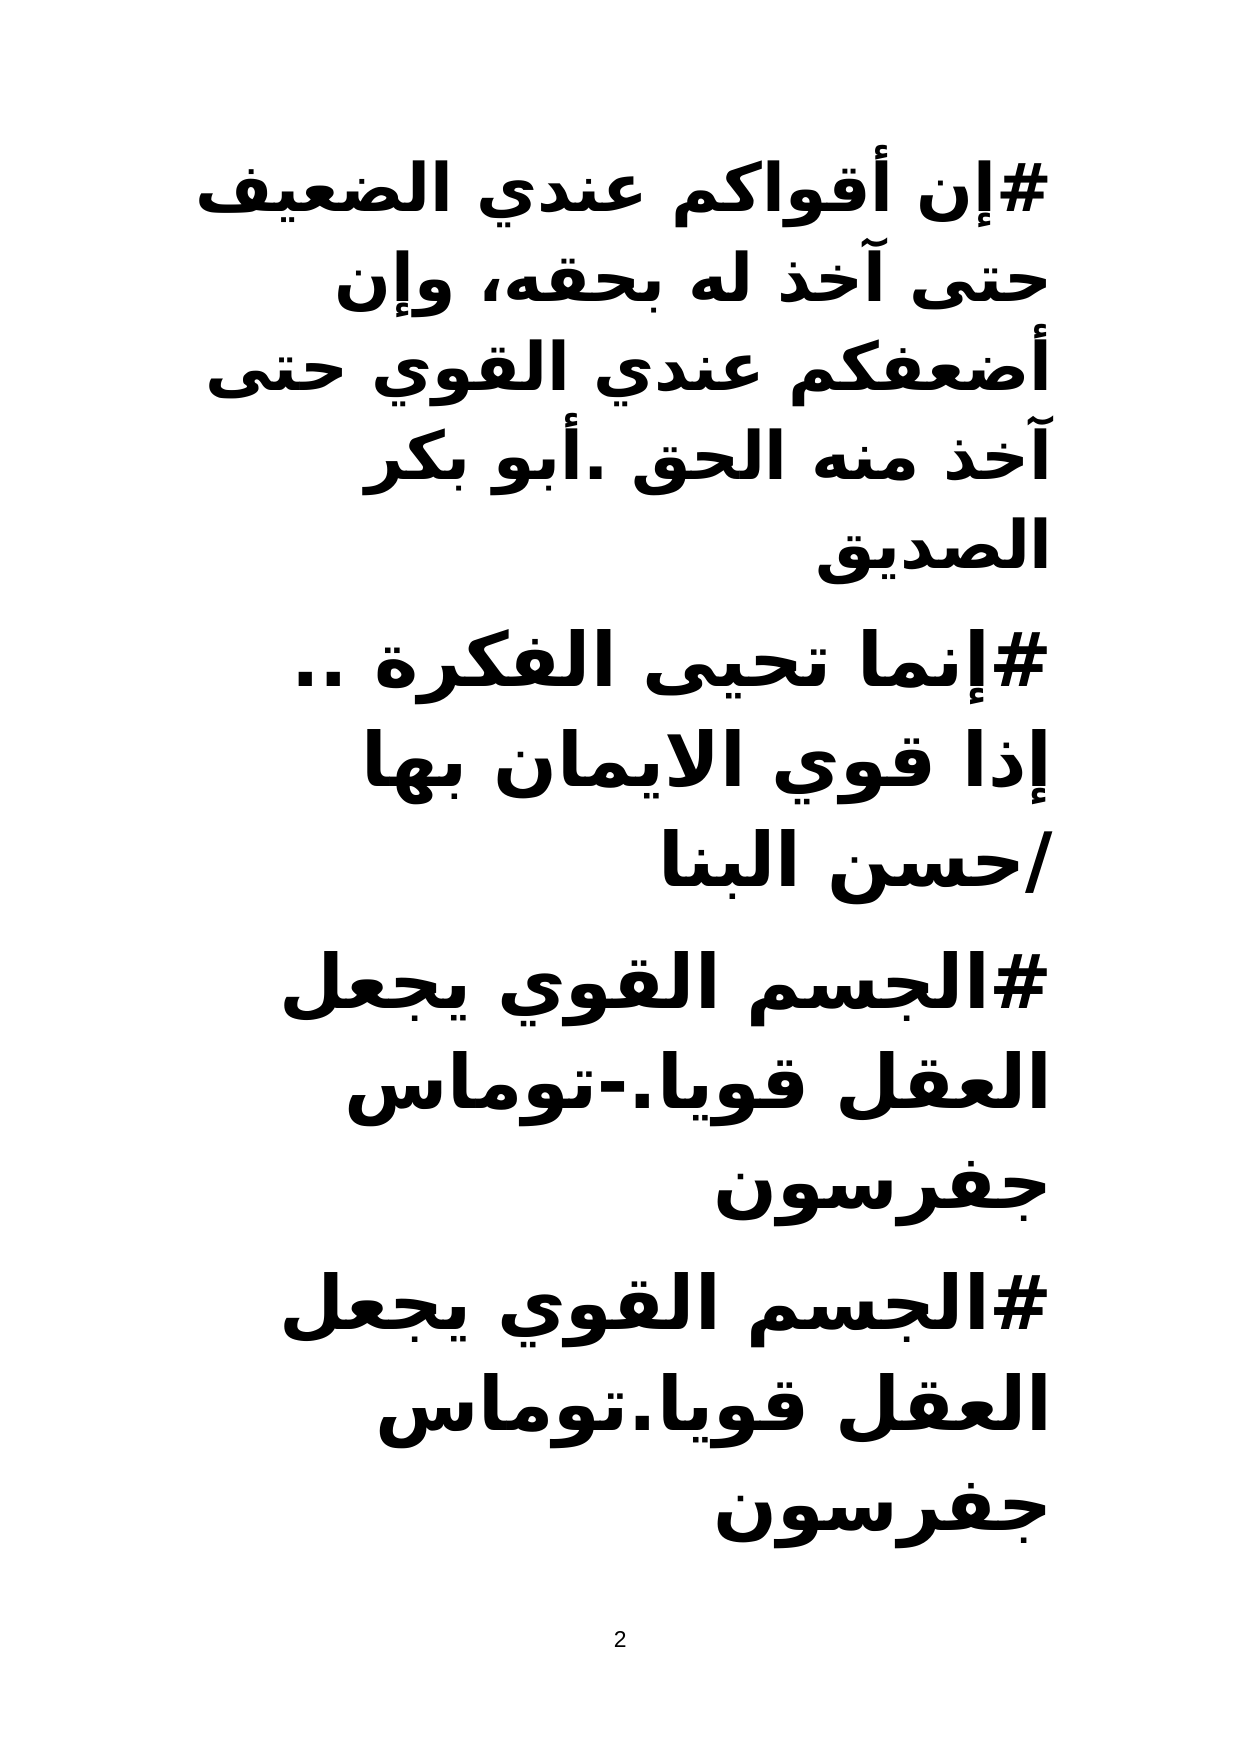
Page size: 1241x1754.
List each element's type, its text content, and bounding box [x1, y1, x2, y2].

text #إنما تحيى الفكرة .. إذا قوي الايمان بها /حسن البنا [187, 617, 1053, 904]
text #الجسم القوي يجعل العقل قويا.-توماس جفرسون [187, 938, 1053, 1226]
text #الجسم القوي يجعل العقل قويا.توماس جفرسون [187, 1260, 1053, 1548]
text #إن أقواكم عندي الضعيف حتى آخذ له بحقه، وإن أضعفكم عندي القوي حتى آخذ منه الحق .أبو بكر الصديق [187, 150, 1053, 584]
